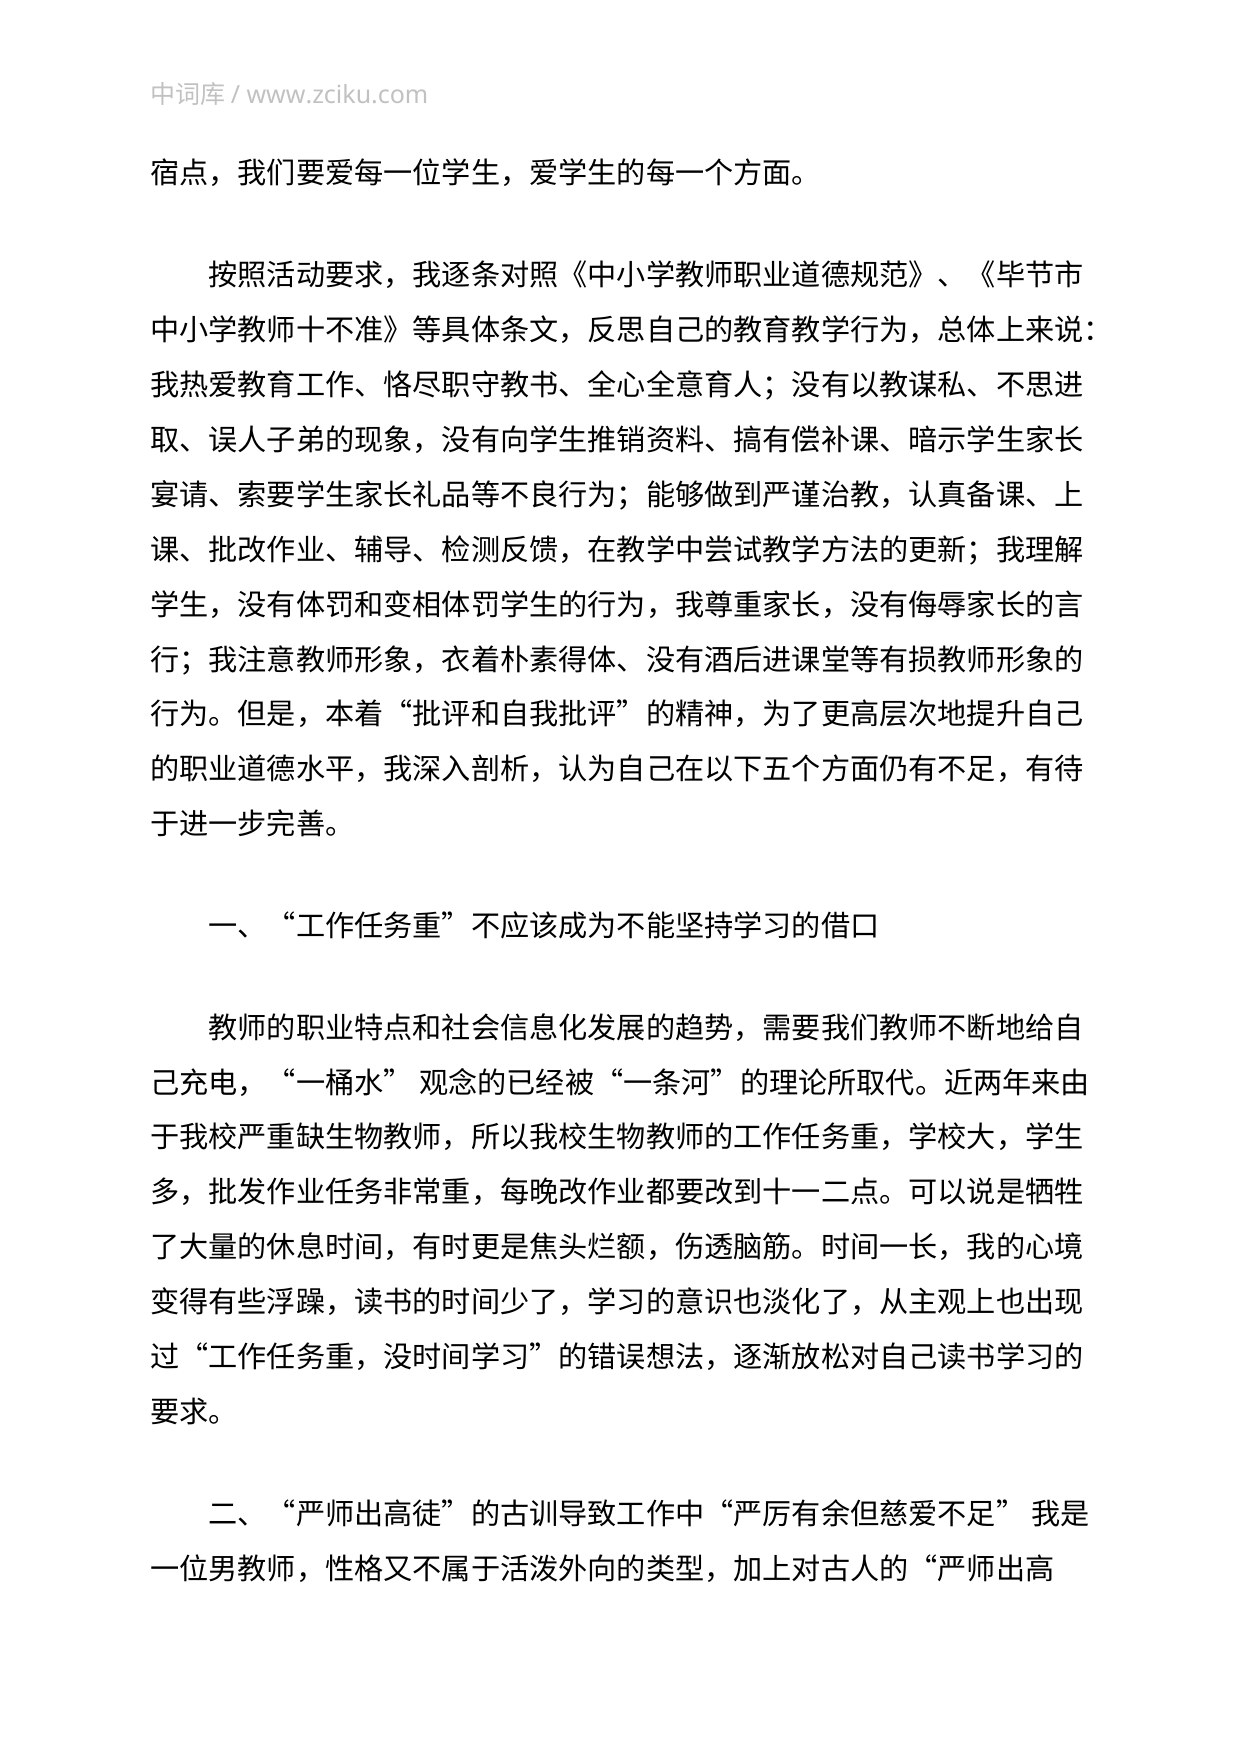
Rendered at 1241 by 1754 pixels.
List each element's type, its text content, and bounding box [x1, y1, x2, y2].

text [150, 1490, 1090, 1587]
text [150, 150, 1090, 192]
text 一、“工作任务重”不应该成为不能坚持学习的借口 [150, 902, 1090, 945]
text 教师的职业特点和社会信息化发展的趋势，需要我们教师不断地给自己充电，“一桶水” 观念的已经被“一条河”的理论所取代。近两年来由于我校严重缺生物教师，所以我校生物教师的工作任务重，学校大，学生多，批发作业任务非常重，每晚改作业都要改到十一二点。可以说是牺牲了大量的休息时间，有时更是焦头烂额，伤透脑筋。时间一长，我的心境变得有些浮躁，读书的时间少了，学习的意识也淡化了，从主观上也出现过“工作任务重，没时间学习”的错误想法，逐渐放松对自己读书学习的要求。 [150, 1004, 1090, 1431]
text 按照活动要求，我逐条对照《中小学教师职业道德规范》、《毕节市中小学教师十不准》等具体条文，反思自己的教育教学行为，总体上来说：我热爱教育工作、恪尽职守教书、全心全意育人；没有以教谋私、不思进取、误人子弟的现象，没有向学生推销资料、搞有偿补课、暗示学生家长宴请、索要学生家长礼品等不良行为；能够做到严谨治教，认真备课、上课、批改作业、辅导、检测反馈，在教学中尝试教学方法的更新；我理解学生，没有体罚和变相体罚学生的行为，我尊重家长，没有侮辱家长的言行；我注意教师形象，衣着朴素得体、没有酒后进课堂等有损教师形象的行为。但是，本着“批评和自我批评”的精神，为了更高层次地提升自己的职业道德水平，我深入剖析，认为自己在以下五个方面仍有不足，有待于进一步完善。 [150, 252, 1090, 843]
